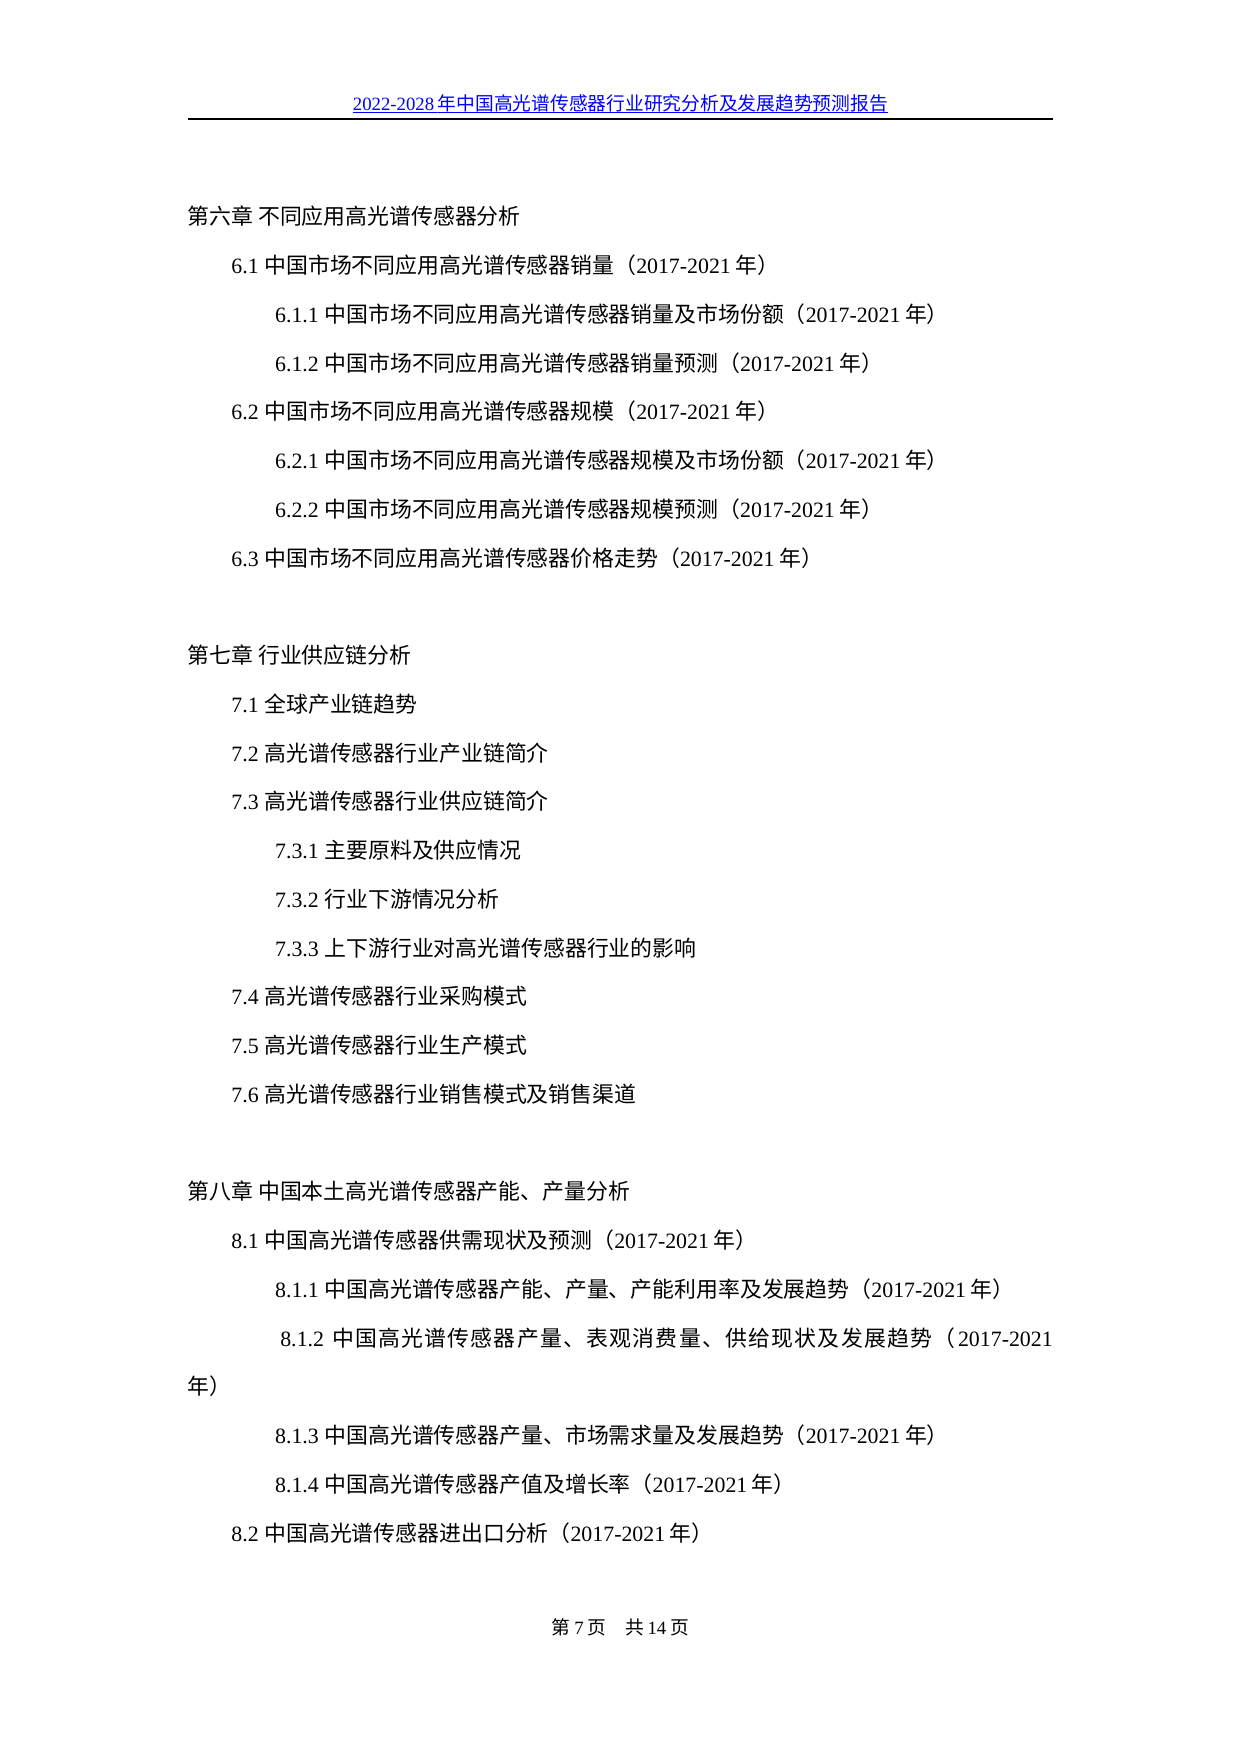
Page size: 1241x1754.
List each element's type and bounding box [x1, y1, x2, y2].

text [187, 150, 1053, 1548]
